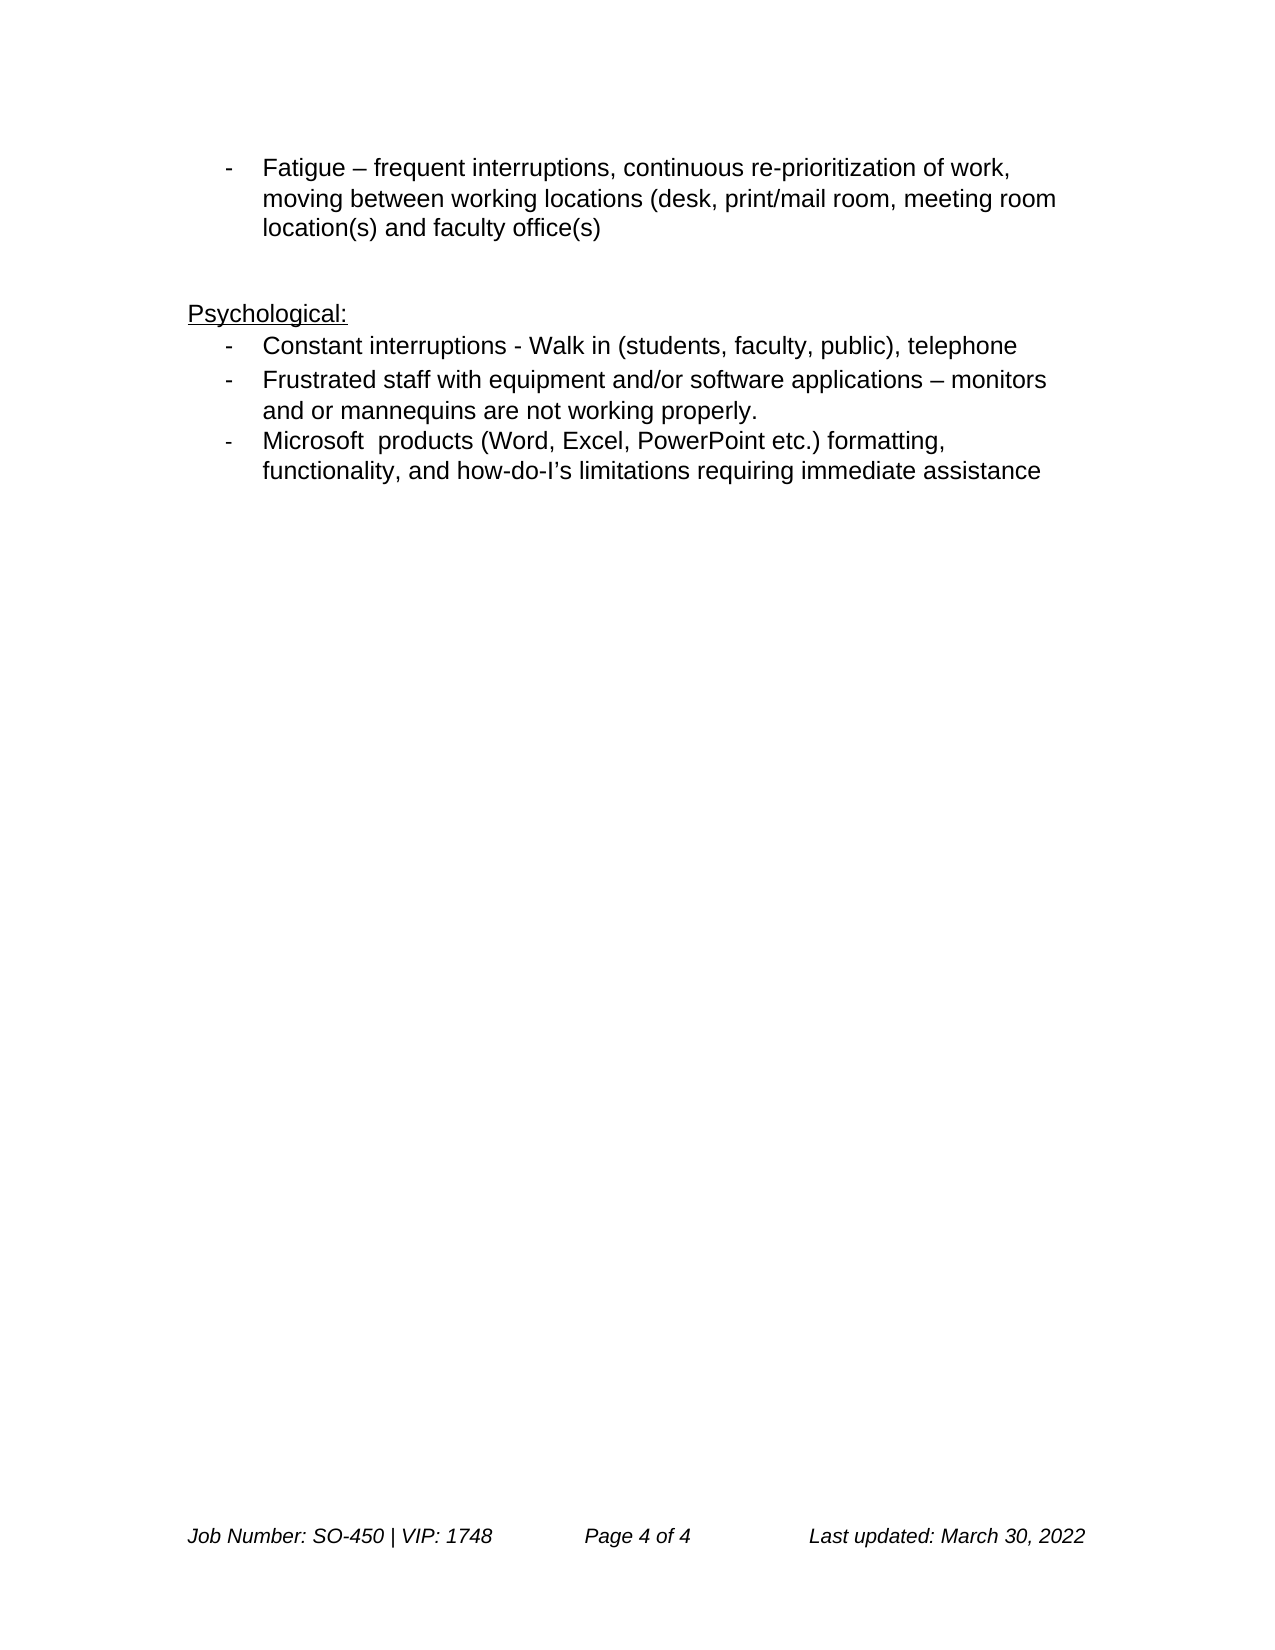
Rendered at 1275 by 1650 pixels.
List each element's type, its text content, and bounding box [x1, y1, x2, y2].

text Psychological: [187, 299, 1087, 328]
list Microsoft products (Word, Excel, PowerPoint etc.) formatting, functionality, and how-do-I’s limitations requiring immediate assistance [225, 425, 1087, 513]
list Fatigue – frequent interruptions, continuous re-prioritization of work, moving between working locations (desk, print/mail room, meeting room location(s) and faculty office(s) [225, 150, 1087, 242]
list Frustrated staff with equipment and/or software applications – monitors and or mannequins are not working properly. [225, 362, 1087, 425]
list Constant interruptions - Walk in (students, faculty, public), telephone [225, 328, 1087, 362]
